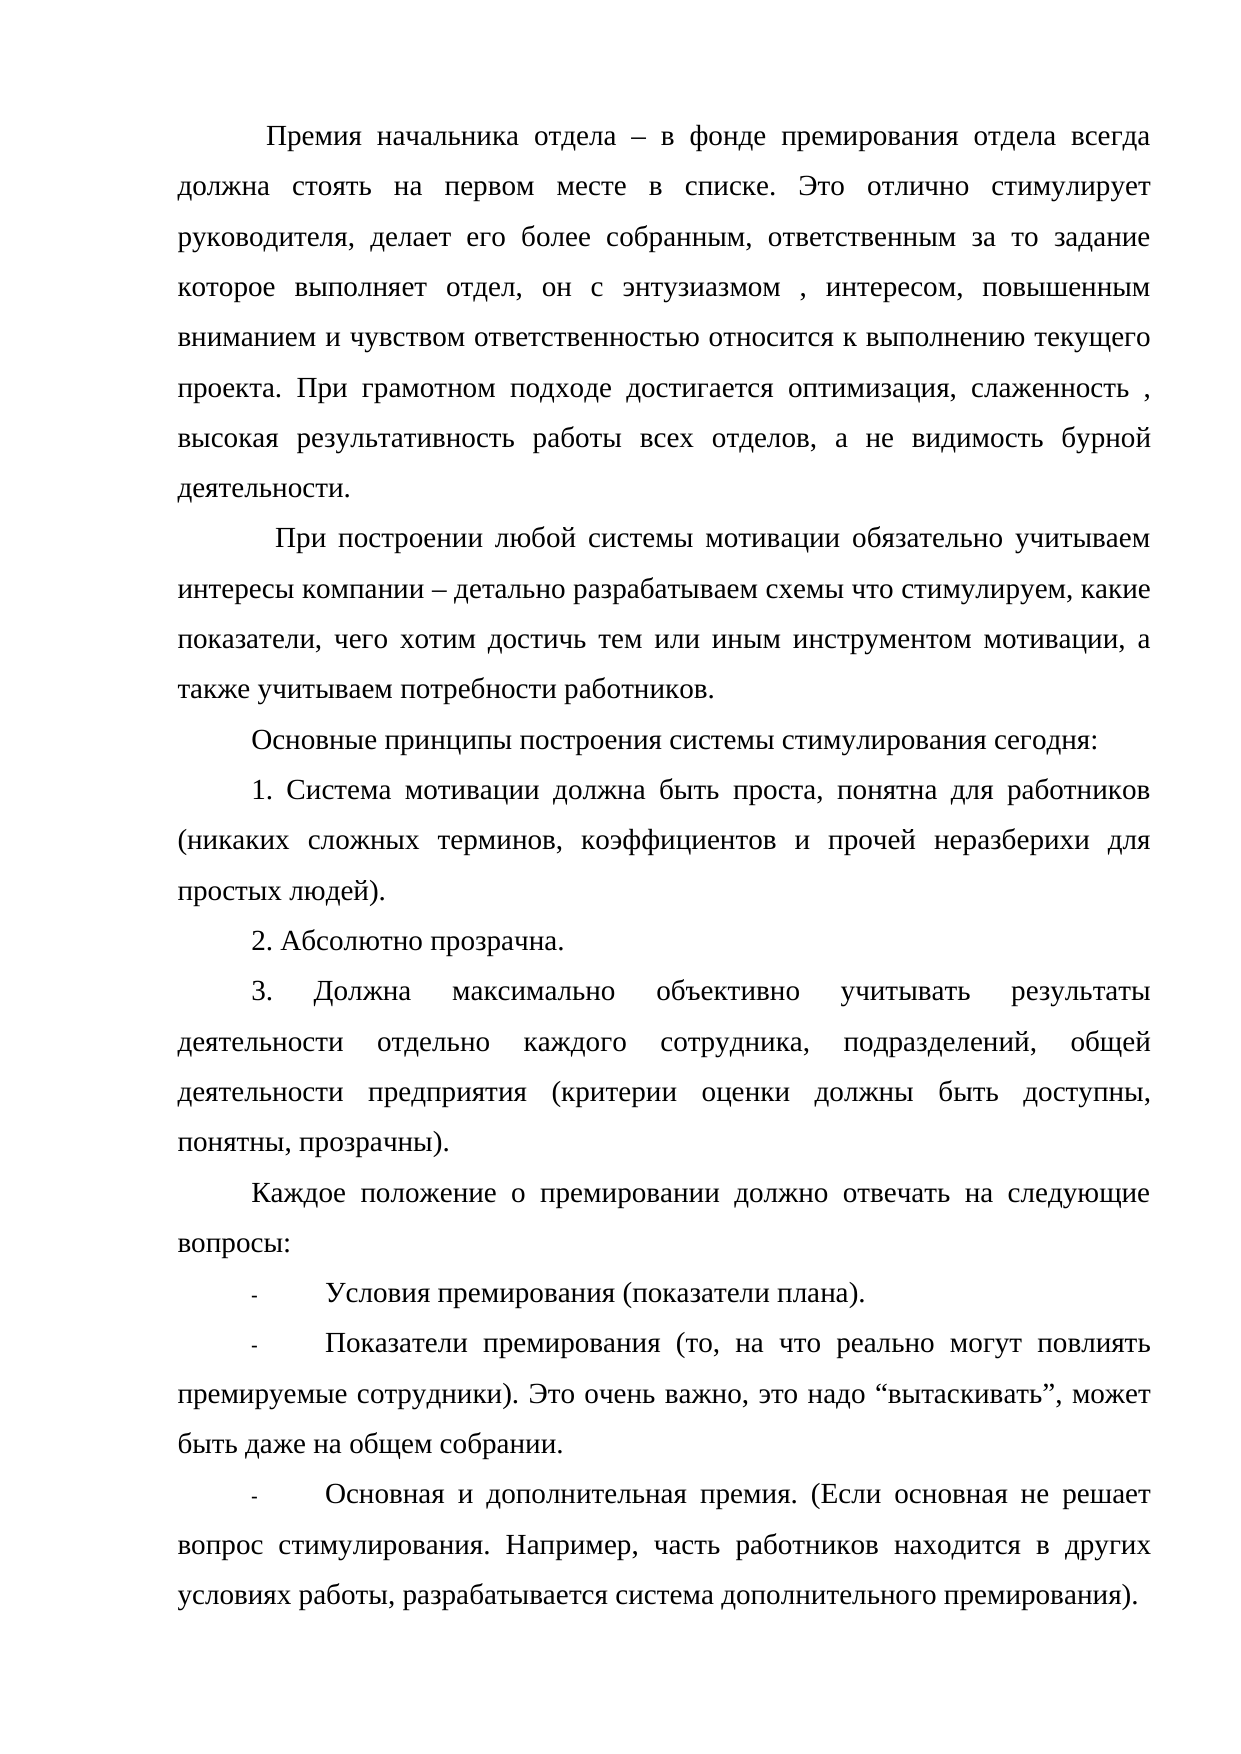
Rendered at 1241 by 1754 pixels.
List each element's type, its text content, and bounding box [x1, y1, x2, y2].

list Основная и дополнительная премия. (Если основная не решает вопрос стимулирования. Например, часть работников находится в других условиях работы, разрабатывается система дополнительного премирования). [177, 1477, 1152, 1611]
text 2. Абсолютно прозрачна. [177, 923, 1152, 957]
text Каждое положение о премировании должно отвечать на следующие вопросы: [177, 1175, 1152, 1258]
text 3. Должна максимально объективно учитывать результаты деятельности отдельно каждого сотрудника, подразделений, общей деятельности предприятия (критерии оценки должны быть доступны, понятны, прозрачны). [177, 973, 1152, 1158]
list Условия премирования (показатели плана). [177, 1275, 1152, 1309]
text Основные принципы построения системы стимулирования сегодня: [177, 722, 1152, 755]
list Показатели премирования (то, на что реально могут повлиять премируемые сотрудники). Это очень важно, это надо “вытаскивать”, может быть даже на общем собрании. [177, 1326, 1152, 1460]
text Премия начальника отдела – в фонде премирования отдела всегда должна стоять на первом месте в списке. Это отлично стимулирует руководителя, делает его более собранным, ответственным за то задание которое выполняет отдел, он с энтузиазмом , интересом, повышенным вниманием и чувством ответственностью относится к выполнению текущего проекта. При грамотном подходе достигается оптимизация, слаженность , высокая результативность работы всех отделов, а не видимость бурной деятельности. [177, 118, 1152, 504]
text 1. Система мотивации должна быть проста, понятна для работников (никаких сложных терминов, коэффициентов и прочей неразберихи для простых людей). [177, 772, 1152, 906]
text При построении любой системы мотивации обязательно учитываем интересы компании – детально разрабатываем схемы что стимулируем, какие показатели, чего хотим достичь тем или иным инструментом мотивации, а также учитываем потребности работников. [177, 521, 1152, 705]
